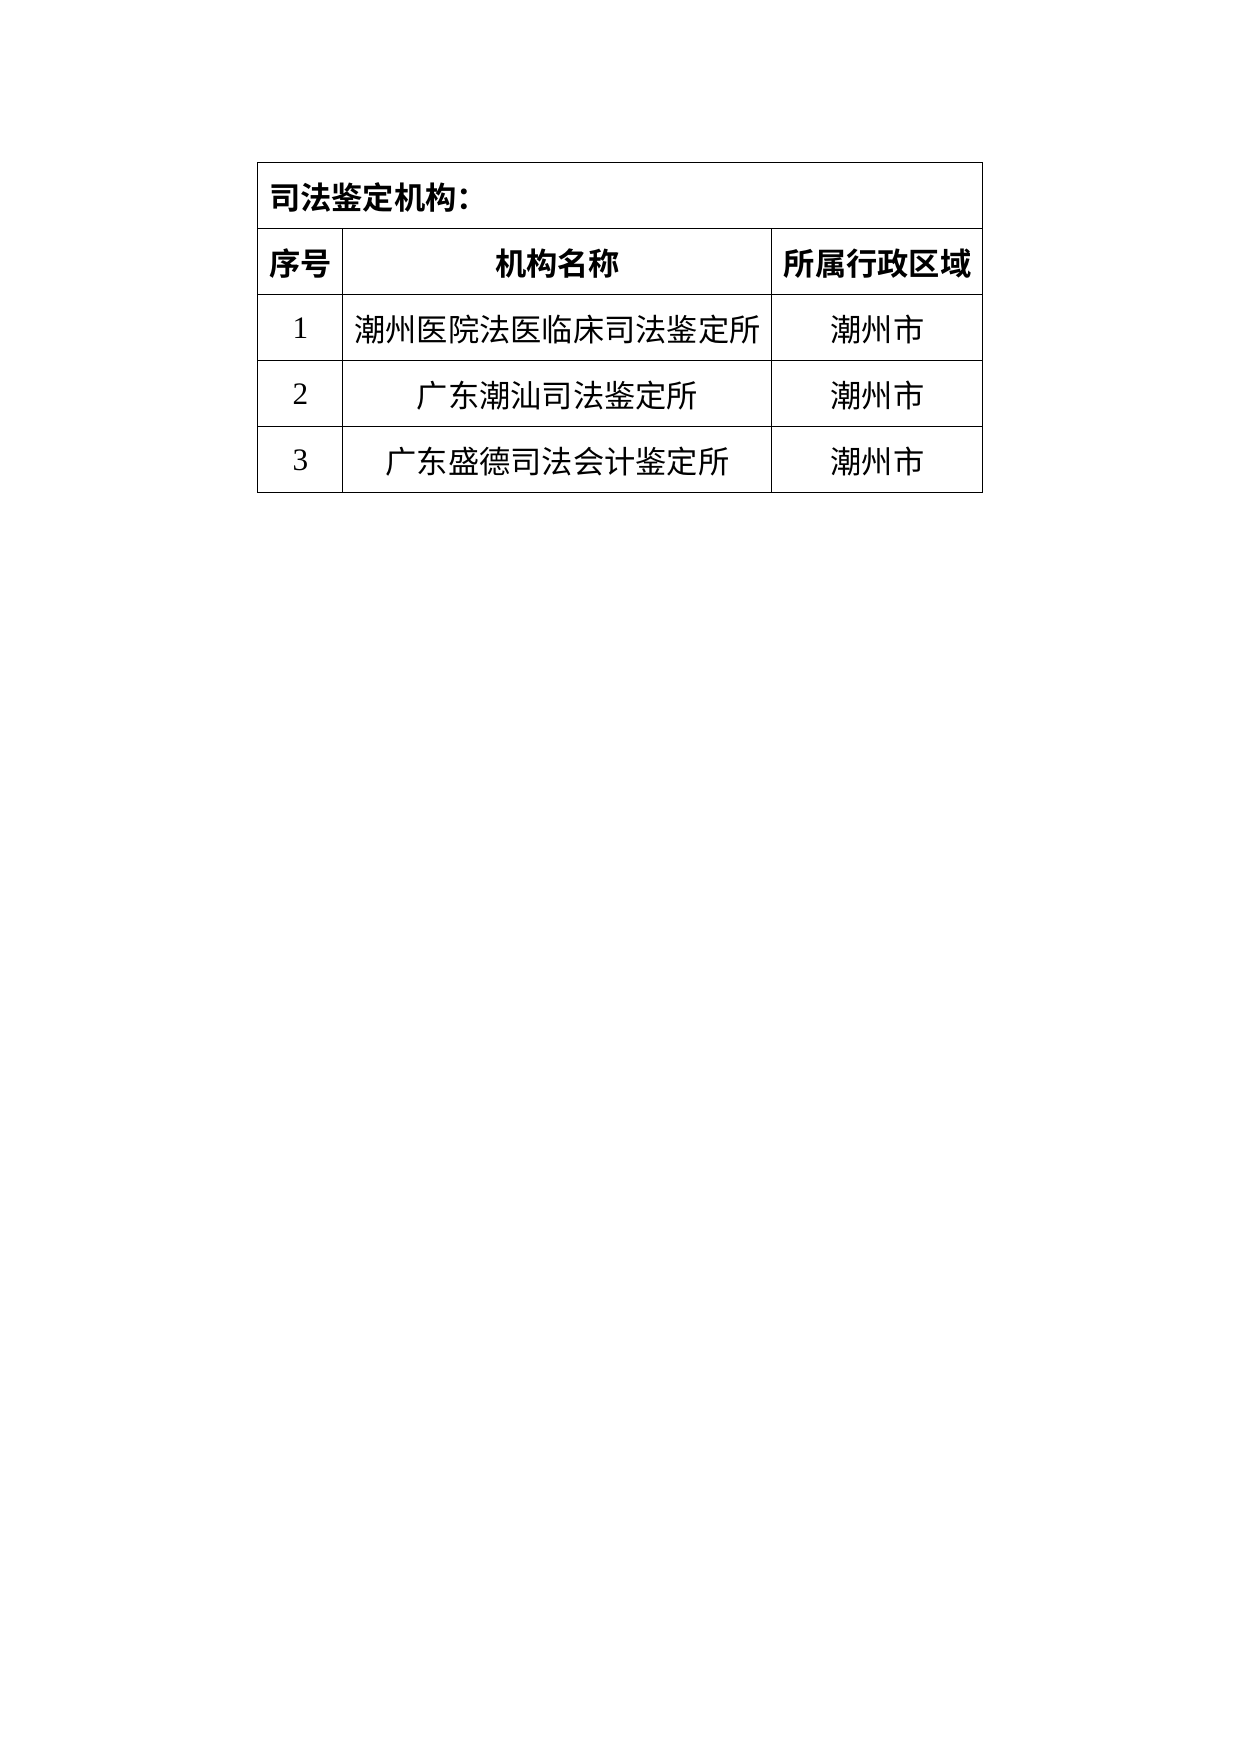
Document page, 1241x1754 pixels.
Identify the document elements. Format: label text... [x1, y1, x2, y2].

table_cell 所属行政区域 [772, 229, 982, 294]
table_cell 序号 [258, 229, 342, 294]
table_cell 潮州市 [772, 361, 982, 426]
table_cell 机构名称 [343, 229, 771, 294]
table_cell 司法鉴定机构： [258, 163, 982, 228]
table_cell 2 [258, 361, 342, 426]
table_cell 广东潮汕司法鉴定所 [343, 361, 771, 426]
table_cell 3 [258, 427, 342, 492]
table_cell 潮州市 [772, 427, 982, 492]
table_cell 1 [258, 295, 342, 360]
table_cell 潮州医院法医临床司法鉴定所 [343, 295, 771, 360]
table_cell 广东盛德司法会计鉴定所 [343, 427, 771, 492]
table_cell 潮州市 [772, 295, 982, 360]
